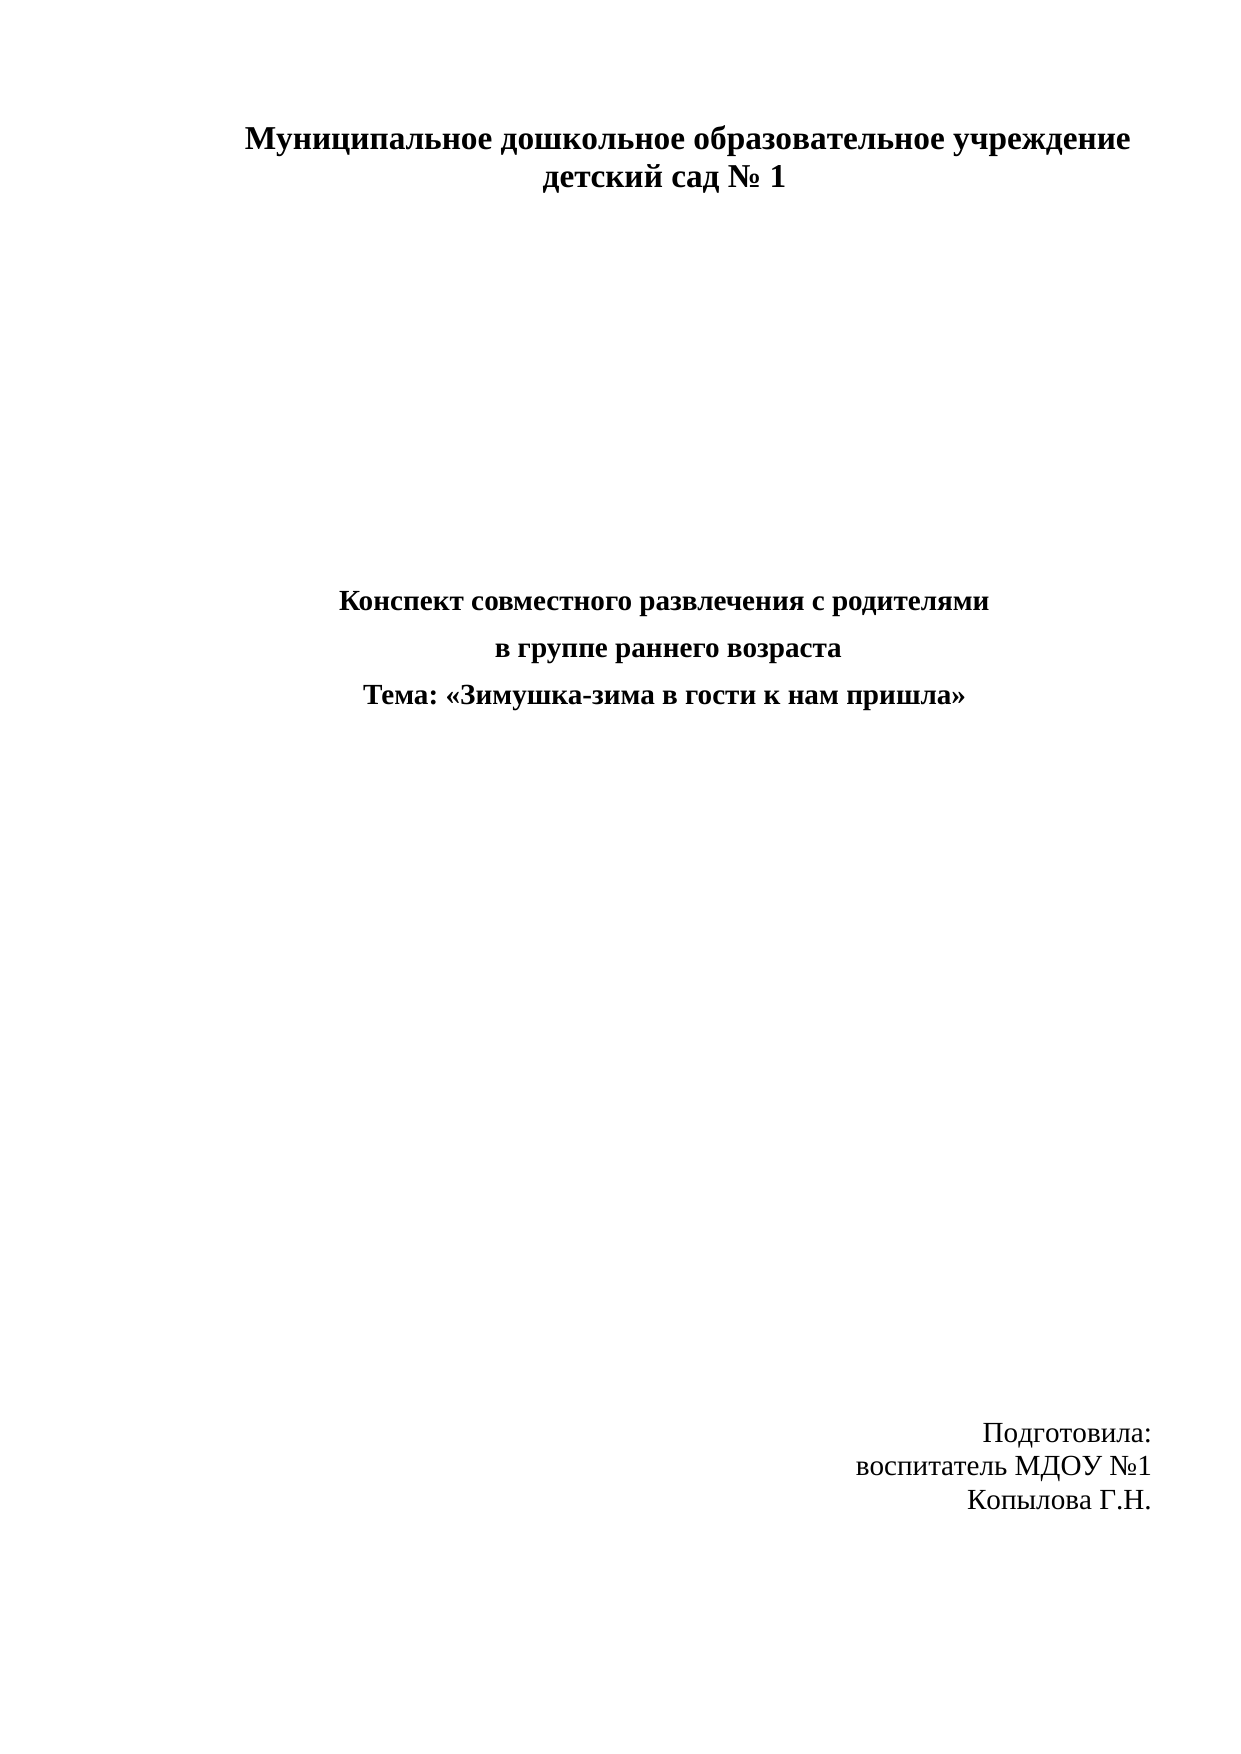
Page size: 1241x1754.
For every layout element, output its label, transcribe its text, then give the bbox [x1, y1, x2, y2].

text Конспект совместного развлечения с родителями [177, 570, 1152, 617]
text Подготовила: [177, 1415, 1152, 1448]
text Копылова Г.Н. [177, 1482, 1152, 1515]
text воспитатель МДОУ №1 [177, 1448, 1152, 1482]
text Муниципальное дошкольное образовательное учреждение детский сад № 1 [177, 118, 1152, 195]
text в группе раннего возраста Тема: «Зимушка-зима в гости к нам пришла» [177, 617, 1152, 710]
